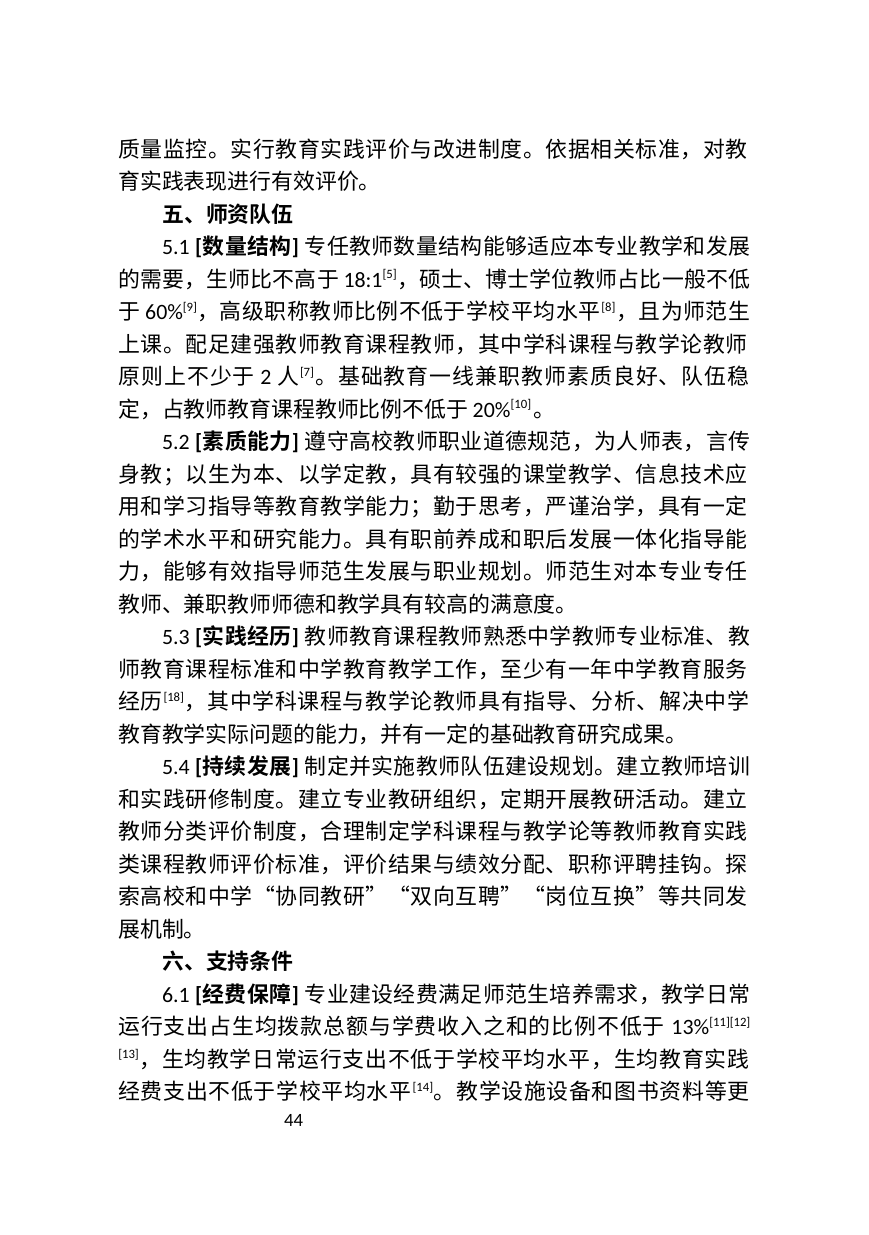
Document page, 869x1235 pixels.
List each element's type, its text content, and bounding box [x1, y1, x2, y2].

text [118, 976, 750, 1106]
text 六、支持条件 [118, 944, 750, 976]
text 五、师资队伍 [118, 196, 750, 229]
text 5.4 [持续发展] 制定并实施教师队伍建设规划。建立教师培训和实践研修制度。建立专业教研组织，定期开展教研活动。建立教师分类评价制度，合理制定学科课程与教学论等教师教育实践类课程教师评价标准，评价结果与绩效分配、职称评聘挂钩。探索高校和中学“协同教研”“双向互聘”“岗位互换”等共同发展机制。 [118, 749, 750, 944]
text 5.1 [数量结构] 专任教师数量结构能够适应本专业教学和发展的需要，生师比不高于18:1[5]，硕士、博士学位教师占比一般不低于60%[9]，高级职称教师比例不低于学校平均水平[8]，且为师范生上课。配足建强教师教育课程教师，其中学科课程与教学论教师原则上不少于2人[7]。基础教育一线兼职教师素质良好、队伍稳定，占教师教育课程教师比例不低于20%[10] 。 [118, 229, 750, 424]
text 5.3 [实践经历] 教师教育课程教师熟悉中学教师专业标准、教师教育课程标准和中学教育教学工作，至少有一年中学教育服务经历[18]，其中学科课程与教学论教师具有指导、分析、解决中学教育教学实际问题的能力，并有一定的基础教育研究成果。 [118, 619, 750, 749]
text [118, 131, 750, 196]
text 5.2 [素质能力] 遵守高校教师职业道德规范，为人师表，言传身教；以生为本、以学定教，具有较强的课堂教学、信息技术应用和学习指导等教育教学能力；勤于思考，严谨治学，具有一定的学术水平和研究能力。具有职前养成和职后发展一体化指导能力，能够有效指导师范生发展与职业规划。师范生对本专业专任教师、兼职教师师德和教学具有较高的满意度。 [118, 424, 750, 619]
